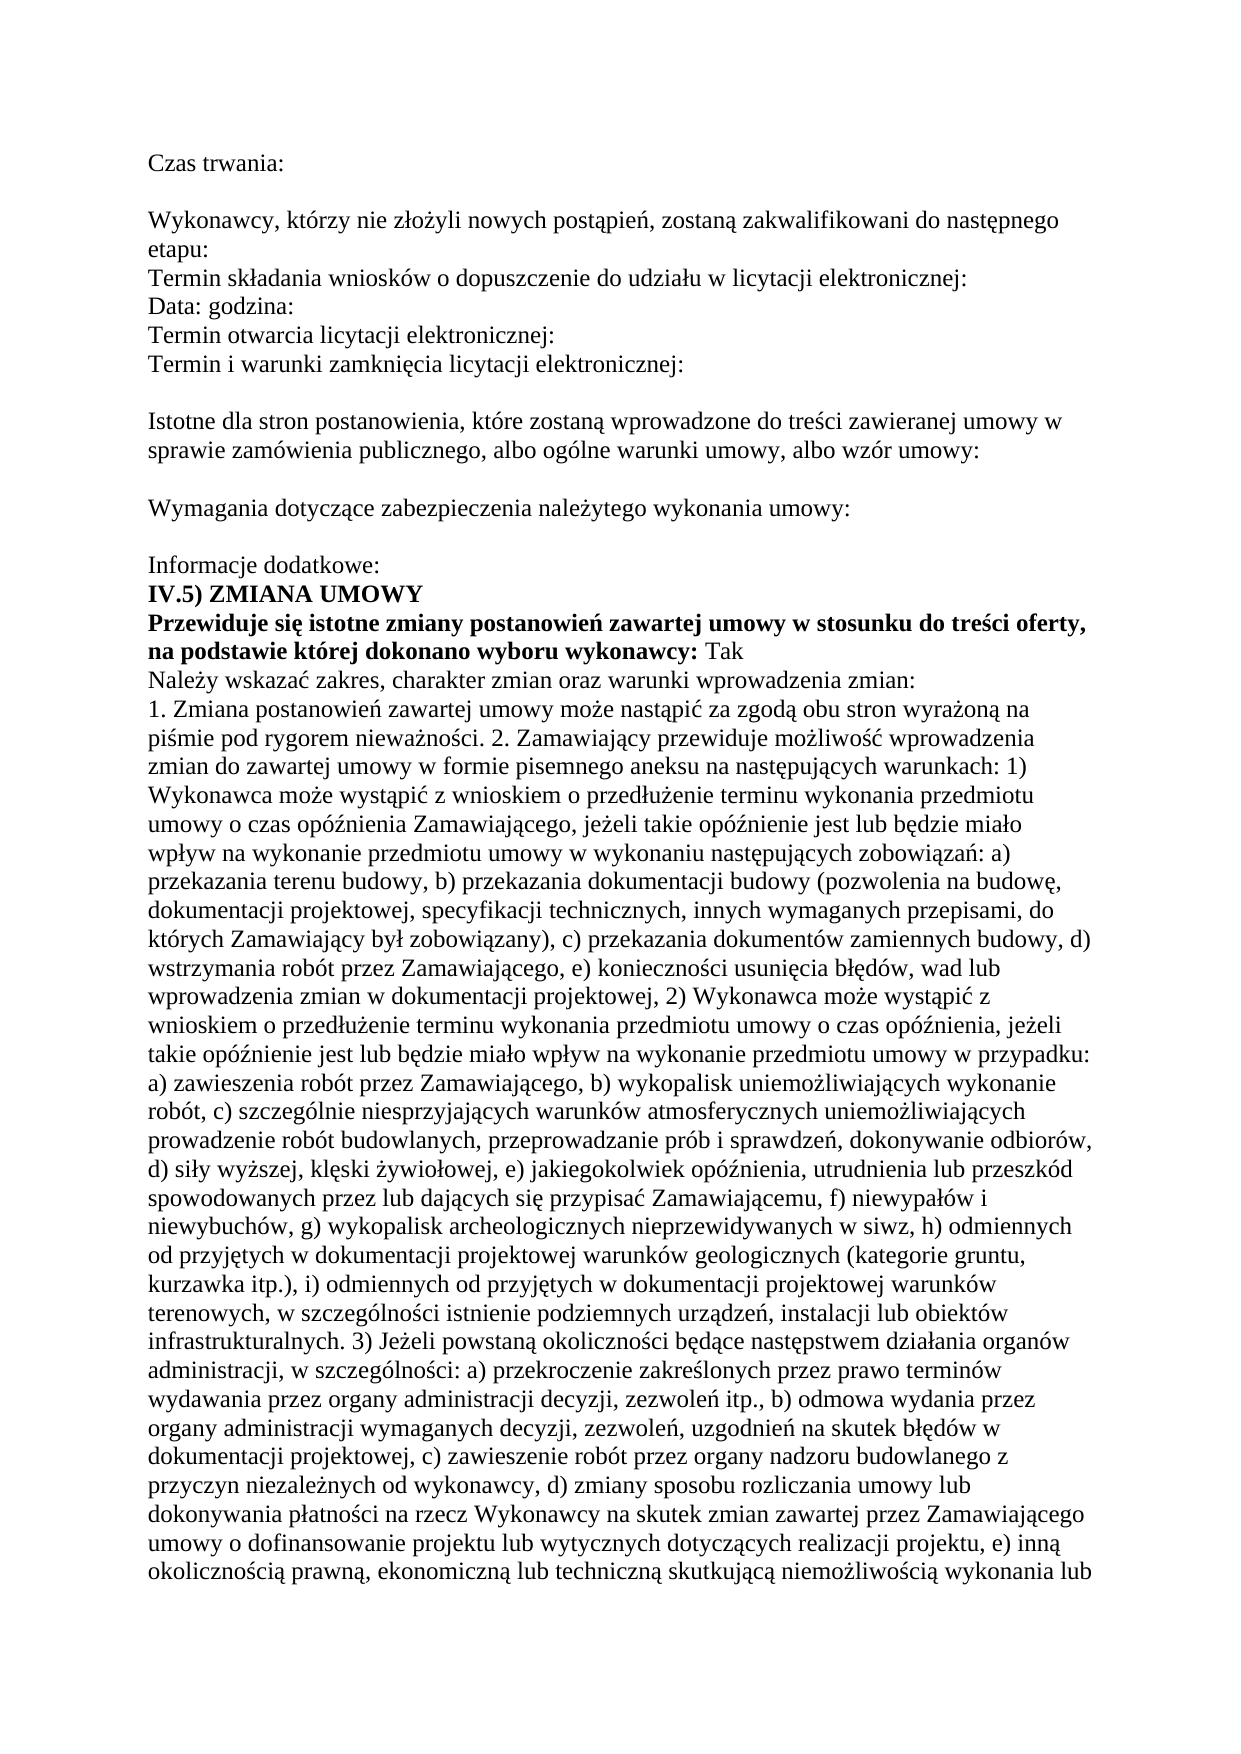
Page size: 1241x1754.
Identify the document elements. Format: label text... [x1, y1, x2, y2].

text Termin i warunki zamknięcia licytacji elektronicznej: [148, 349, 1093, 378]
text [148, 579, 1093, 1585]
text Czas trwania: Wykonawcy, którzy nie złożyli nowych postąpień, zostaną zakwalifikowani do następnego etapu: [148, 148, 1093, 263]
text Istotne dla stron postanowienia, które zostaną wprowadzone do treści zawieranej umowy w sprawie zamówienia publicznego, albo ogólne warunki umowy, albo wzór umowy: [148, 378, 1093, 464]
text Termin składania wniosków o dopuszczenie do udziału w licytacji elektronicznej: Data: godzina: Termin otwarcia licytacji elektronicznej: [148, 263, 1093, 349]
text Wymagania dotyczące zabezpieczenia należytego wykonania umowy: [148, 464, 1093, 521]
text Informacje dodatkowe: [148, 521, 1093, 579]
